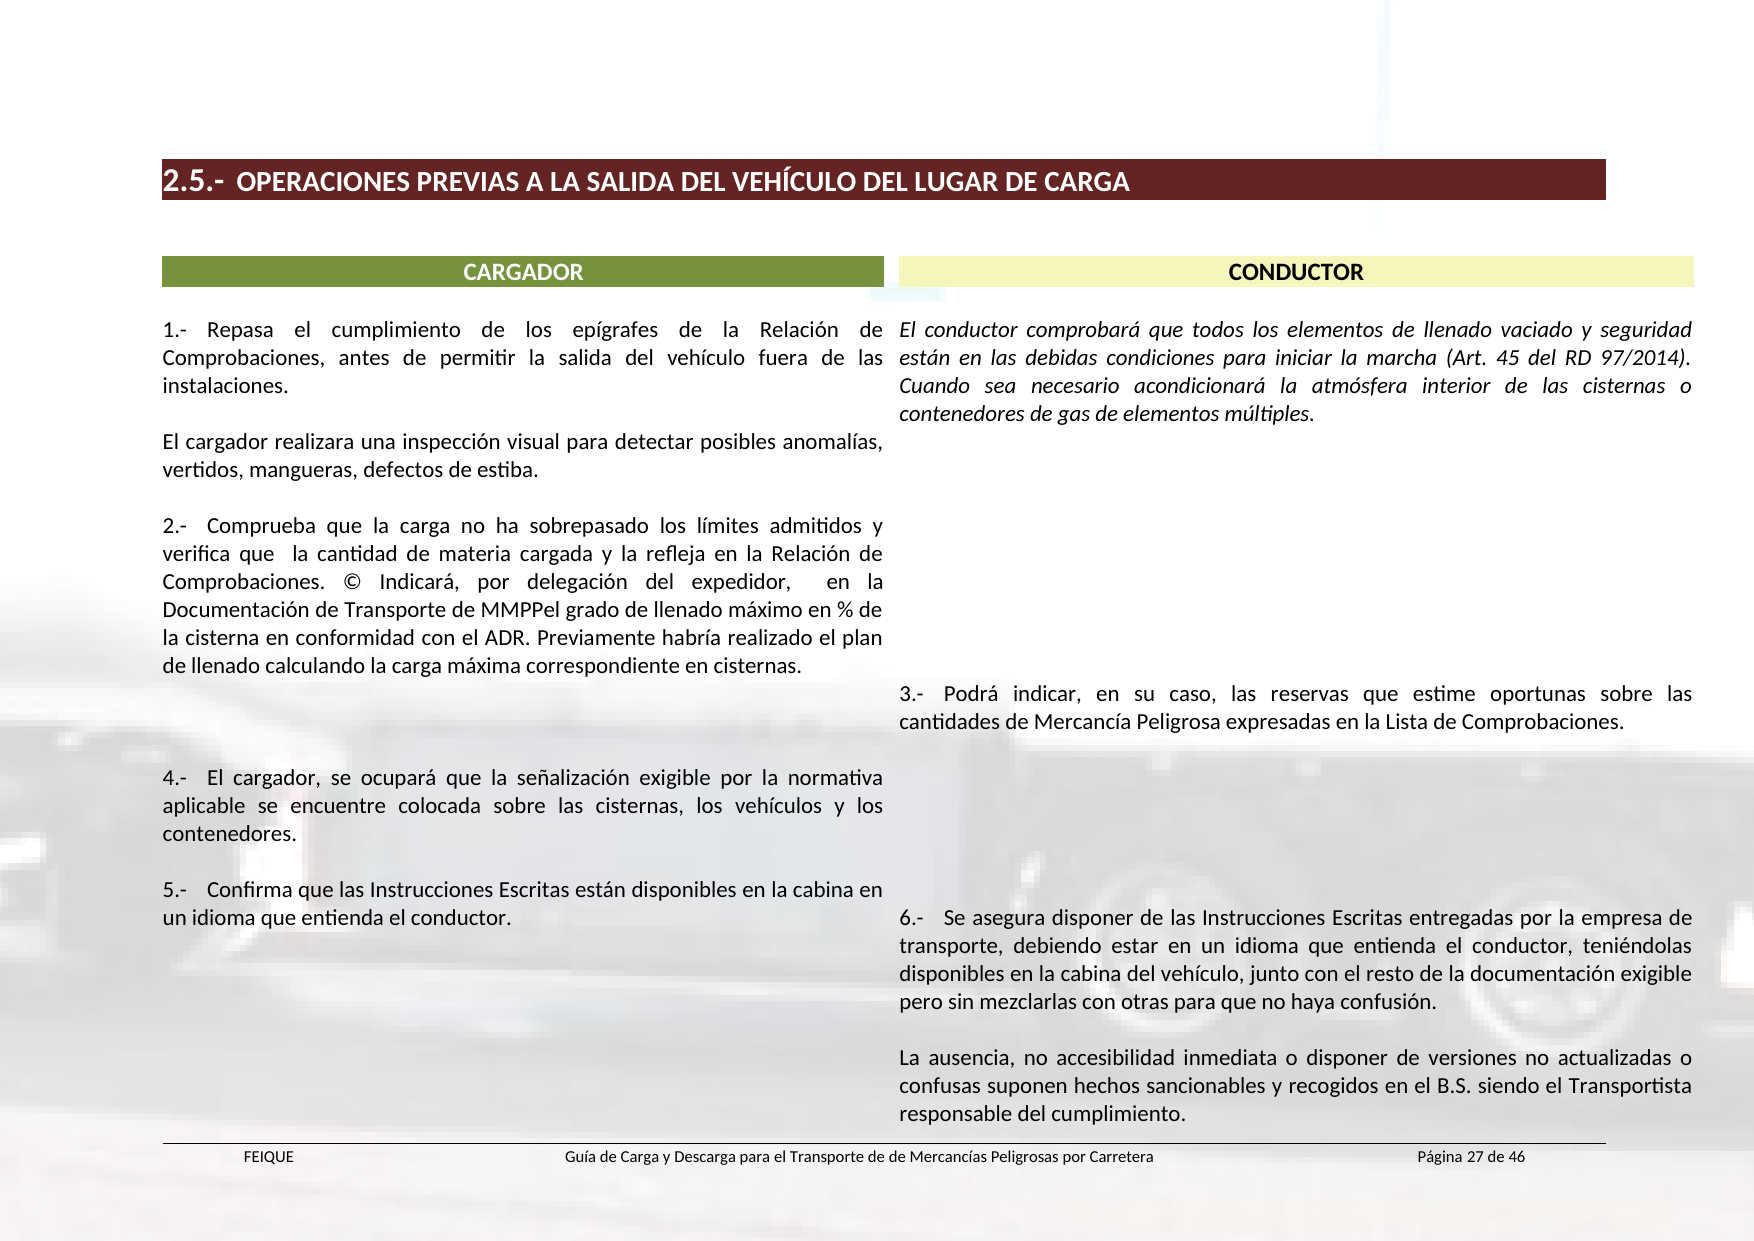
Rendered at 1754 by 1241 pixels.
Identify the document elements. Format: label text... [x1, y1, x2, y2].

table_cell 1.- Repasa el cumplimiento de los epígrafes de la Relación de Comprobaciones, antes de permitir la salida del vehículo fuera de las instalaciones. El cargador realizara una inspección visual para detectar posibles anomalías, vertidos, mangueras, defectos de estiba. 2.- Comprueba que la carga no ha sobrepasado los límites admitidos y verifica que la cantidad de materia cargada y la refleja en la Relación de Comprobaciones. © Indicará, por delegación del expedidor, en la Documentación de Transporte de MMPPel grado de llenado máximo en % de la cisterna en conformidad con el ADR. Previamente habría realizado el plan de llenado calculando la carga máxima correspondiente en cisternas. 4.- El cargador, se ocupará que la señalización exigible por la normativa aplicable se encuentre colocada sobre las cisternas, los vehículos y los contenedores. 5.- Confirma que las Instrucciones Escritas están disponibles en la cabina en un idioma que entienda el conductor. [155, 287, 892, 1127]
table_cell El conductor comprobará que todos los elementos de llenado vaciado y seguridad están en las debidas condiciones para iniciar la marcha (Art. 45 del RD 97/2014). Cuando sea necesario acondicionará la atmósfera interior de las cisternas o contenedores de gas de elementos múltiples. 3.- Podrá indicar, en su caso, las reservas que estime oportunas sobre las cantidades de Mercancía Peligrosa expresadas en la Lista de Comprobaciones. 6.- Se asegura disponer de las Instrucciones Escritas entregadas por la empresa de transporte, debiendo estar en un idioma que entienda el conductor, teniéndolas disponibles en la cabina del vehículo, junto con el resto de la documentación exigible pero sin mezclarlas con otras para que no haya confusión. La ausencia, no accesibilidad inmediata o disponer de versiones no actualizadas o confusas suponen hechos sancionables y recogidos en el B.S. siendo el Transportista responsable del cumplimiento. [892, 287, 1701, 1127]
text 2.5.- OPERACIONES PREVIAS A LA SALIDA DEL VEHÍCULO DEL LUGAR DE CARGA [162, 159, 1606, 200]
